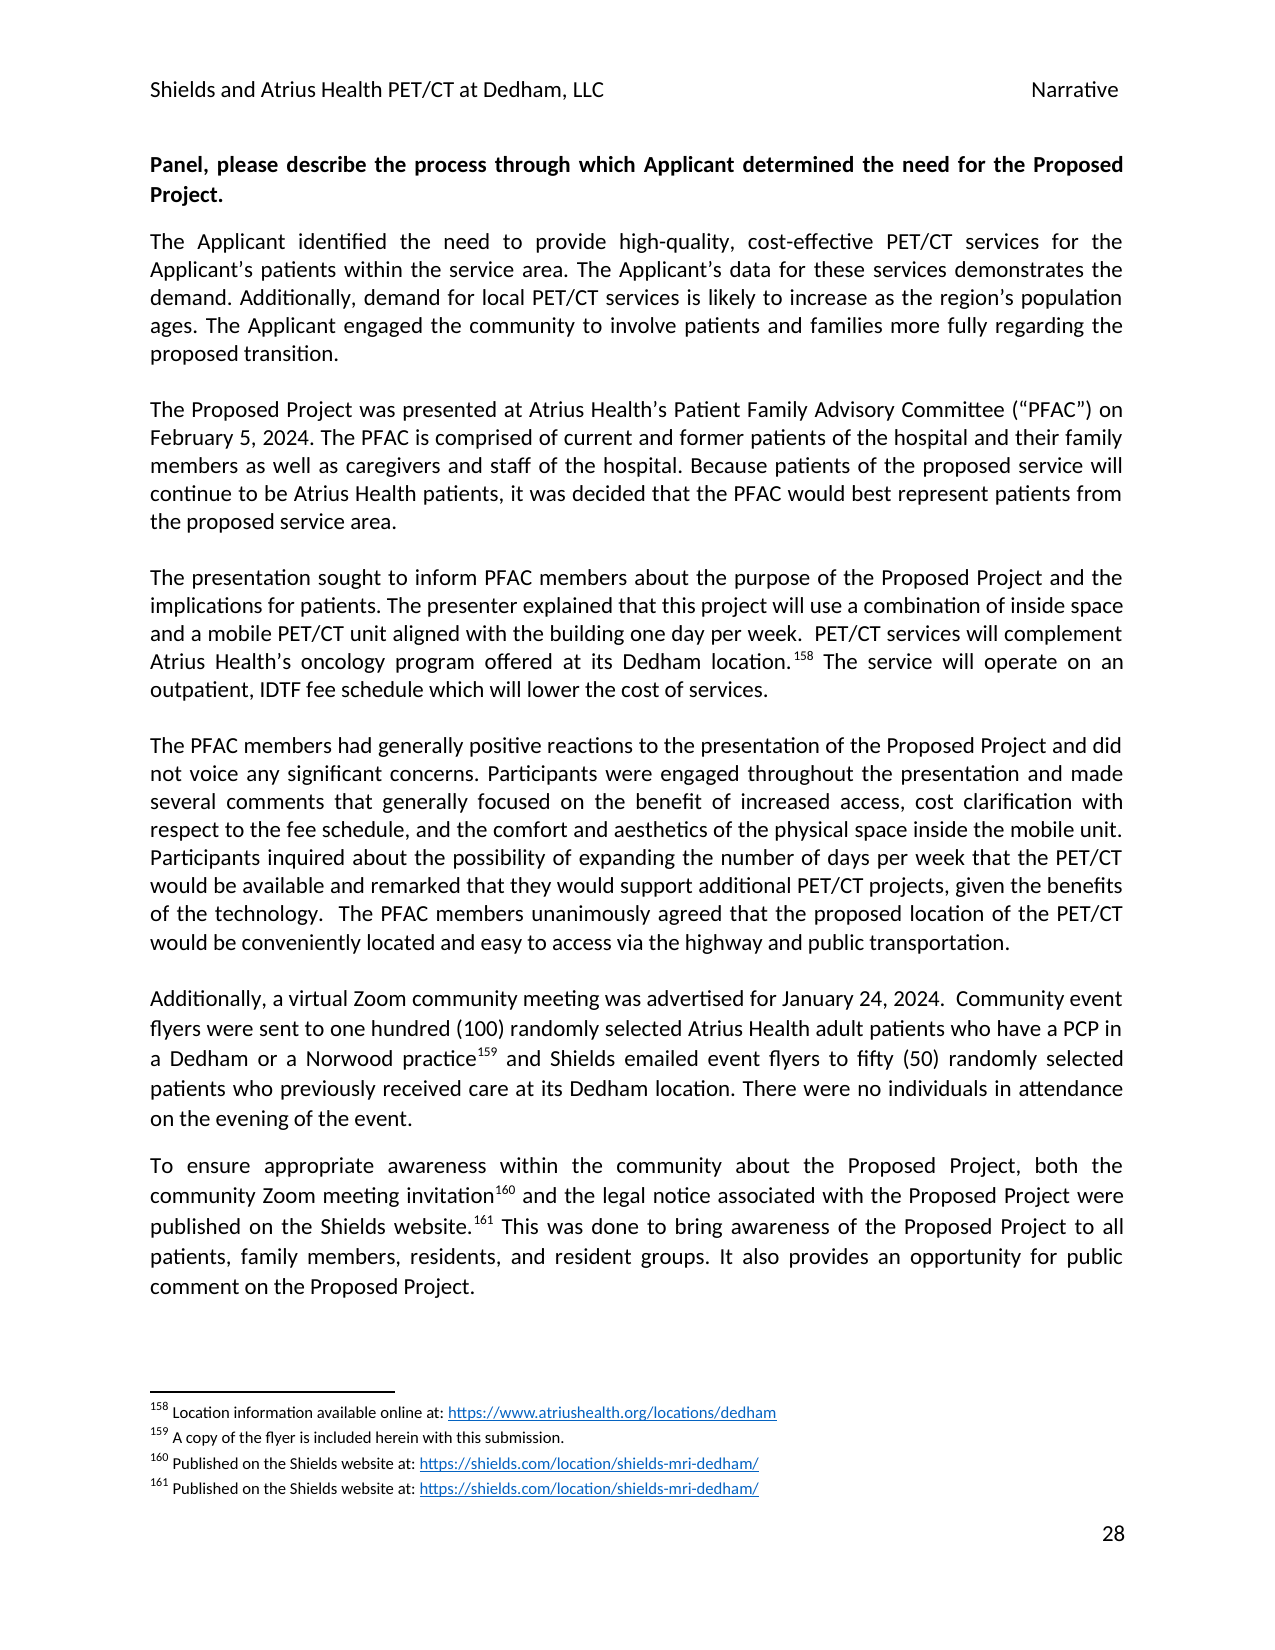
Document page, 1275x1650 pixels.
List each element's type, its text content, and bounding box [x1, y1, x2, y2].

text The Applicant identified the need to provide high-quality, cost-effective PET/CT services for the Applicant’s patients within the service area. The Applicant’s data for these services demonstrates the demand. Additionally, demand for local PET/CT services is likely to increase as the region’s population ages. The Applicant engaged the community to involve patients and families more fully regarding the proposed transition. [150, 227, 1125, 367]
text To ensure appropriate awareness within the community about the Proposed Project, both the community Zoom meeting invitation and the legal notice associated with the Proposed Project were published on the Shields website. This was done to bring awareness of the Proposed Project to all patients, family members, residents, and resident groups. It also provides an opportunity for public comment on the Proposed Project. [150, 1151, 1125, 1300]
text The PFAC members had generally positive reactions to the presentation of the Proposed Project and did not voice any significant concerns. Participants were engaged throughout the presentation and made several comments that generally focused on the benefit of increased access, cost clarification with respect to the fee schedule, and the comfort and aesthetics of the physical space inside the mobile unit. Participants inquired about the possibility of expanding the number of days per week that the PET/CT would be available and remarked that they would support additional PET/CT projects, given the benefits of the technology. The PFAC members unanimously agreed that the proposed location of the PET/CT would be conveniently located and easy to access via the highway and public transportation. [150, 731, 1125, 956]
text Additionally, a virtual Zoom community meeting was advertised for January 24, 2024. Community event flyers were sent to one hundred (100) randomly selected Atrius Health adult patients who have a PCP in a Dedham or a Norwood practice and Shields emailed event flyers to fifty (50) randomly selected patients who previously received care at its Dedham location. There were no individuals in attendance on the evening of the event. [150, 984, 1125, 1132]
text The presentation sought to inform PFAC members about the purpose of the Proposed Project and the implications for patients. The presenter explained that this project will use a combination of inside space and a mobile PET/CT unit aligned with the building one day per week. PET/CT services will complement Atrius Health’s oncology program offered at its Dedham location. The service will operate on an outpatient, IDTF fee schedule which will lower the cost of services. [150, 563, 1125, 703]
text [150, 150, 1125, 208]
text The Proposed Project was presented at Atrius Health’s Patient Family Advisory Committee (“PFAC”) on February 5, 2024. The PFAC is comprised of current and former patients of the hospital and their family members as well as caregivers and staff of the hospital. Because patients of the proposed service will continue to be Atrius Health patients, it was decided that the PFAC would best represent patients from the proposed service area. [150, 395, 1125, 535]
